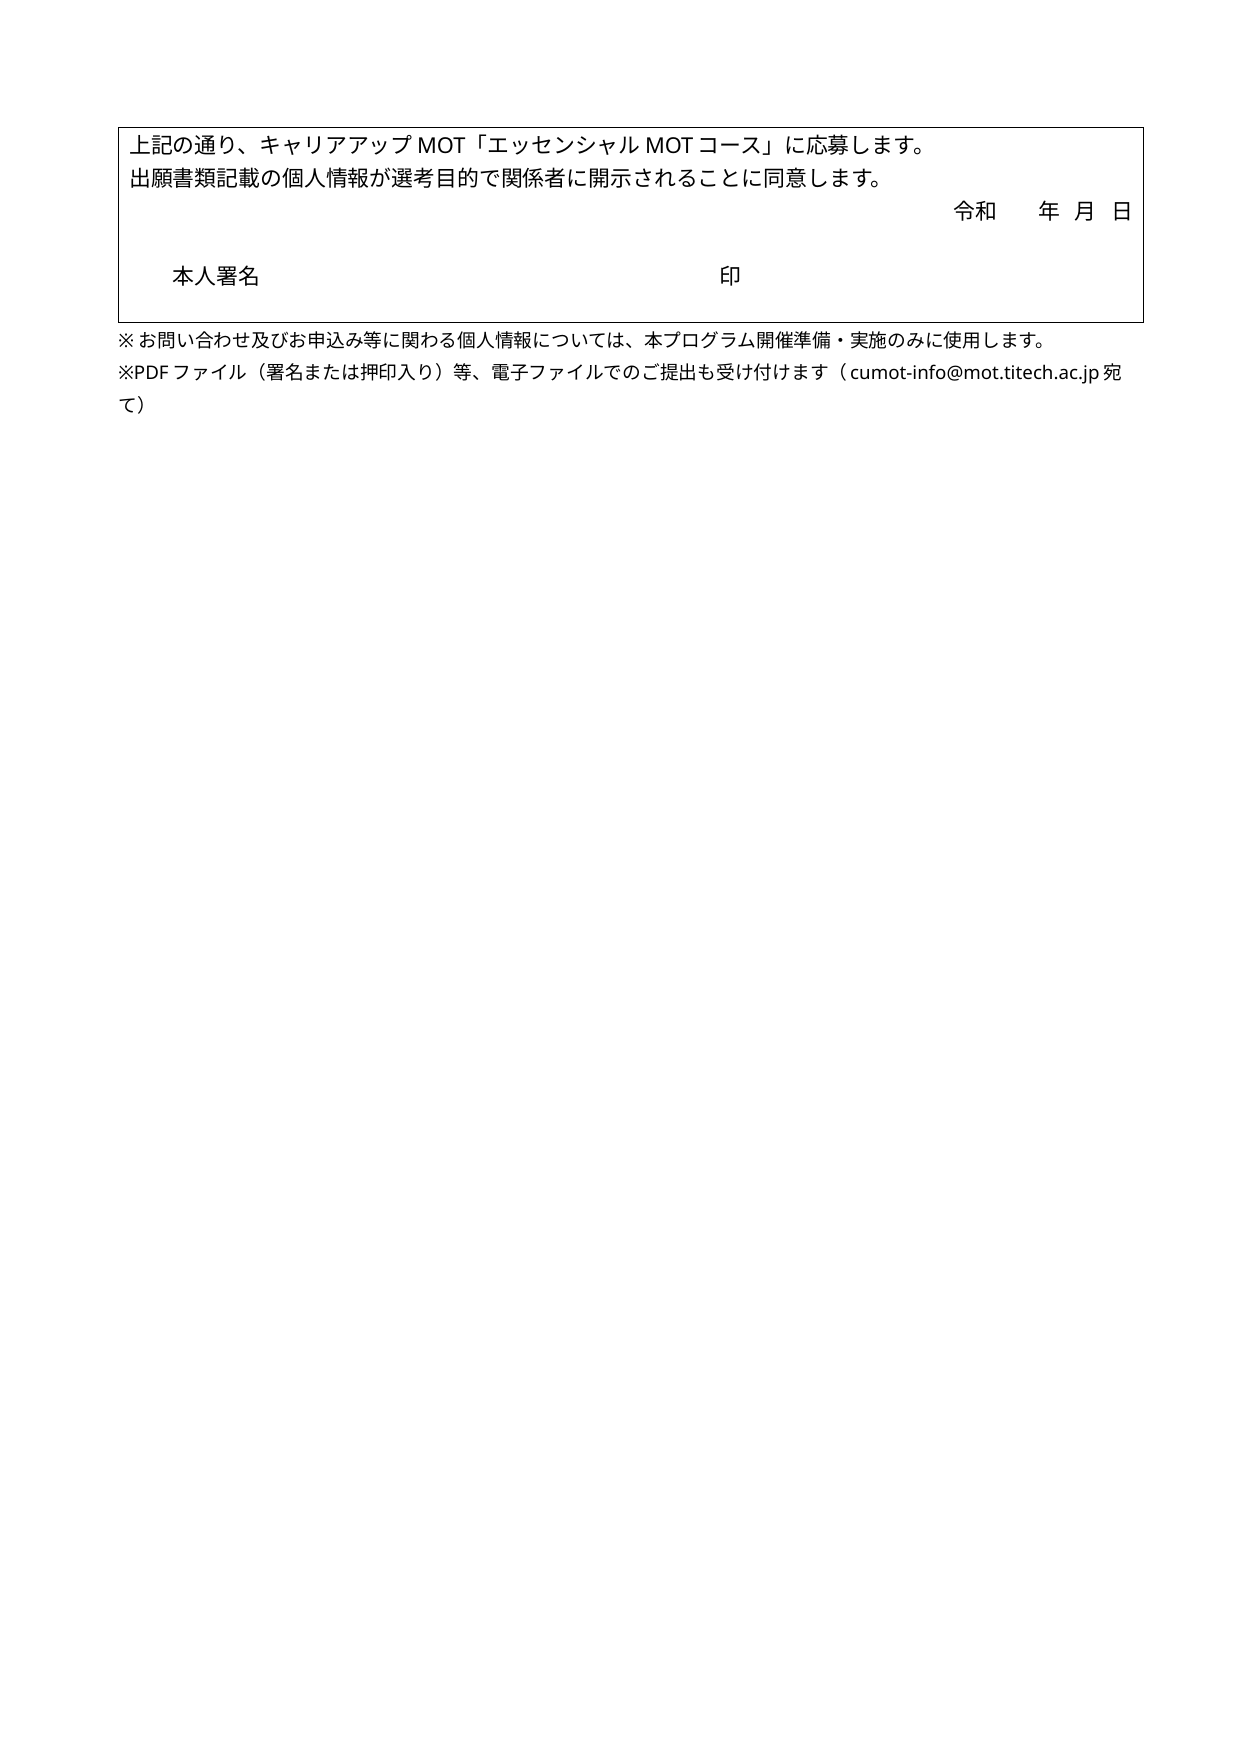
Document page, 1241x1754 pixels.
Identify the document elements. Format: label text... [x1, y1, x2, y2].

text ※ お問い合わせ及びお申込み等に関わる個人情報については、本プログラム開催準備・実施のみに使用します。 [118, 323, 1122, 355]
text ※PDFファイル（署名または押印入り）等、電子ファイルでのご提出も受け付けます（cumot-info@mot.titech.ac.jp宛て） [118, 355, 1122, 420]
table_cell 上記の通り、キャリアアップMOT「エッセンシャルMOTコース」に応募します。 出願書類記載の個人情報が選考目的で関係者に開示されることに同意します。 令和 年 月 日 本人署名 印 [119, 128, 1143, 322]
